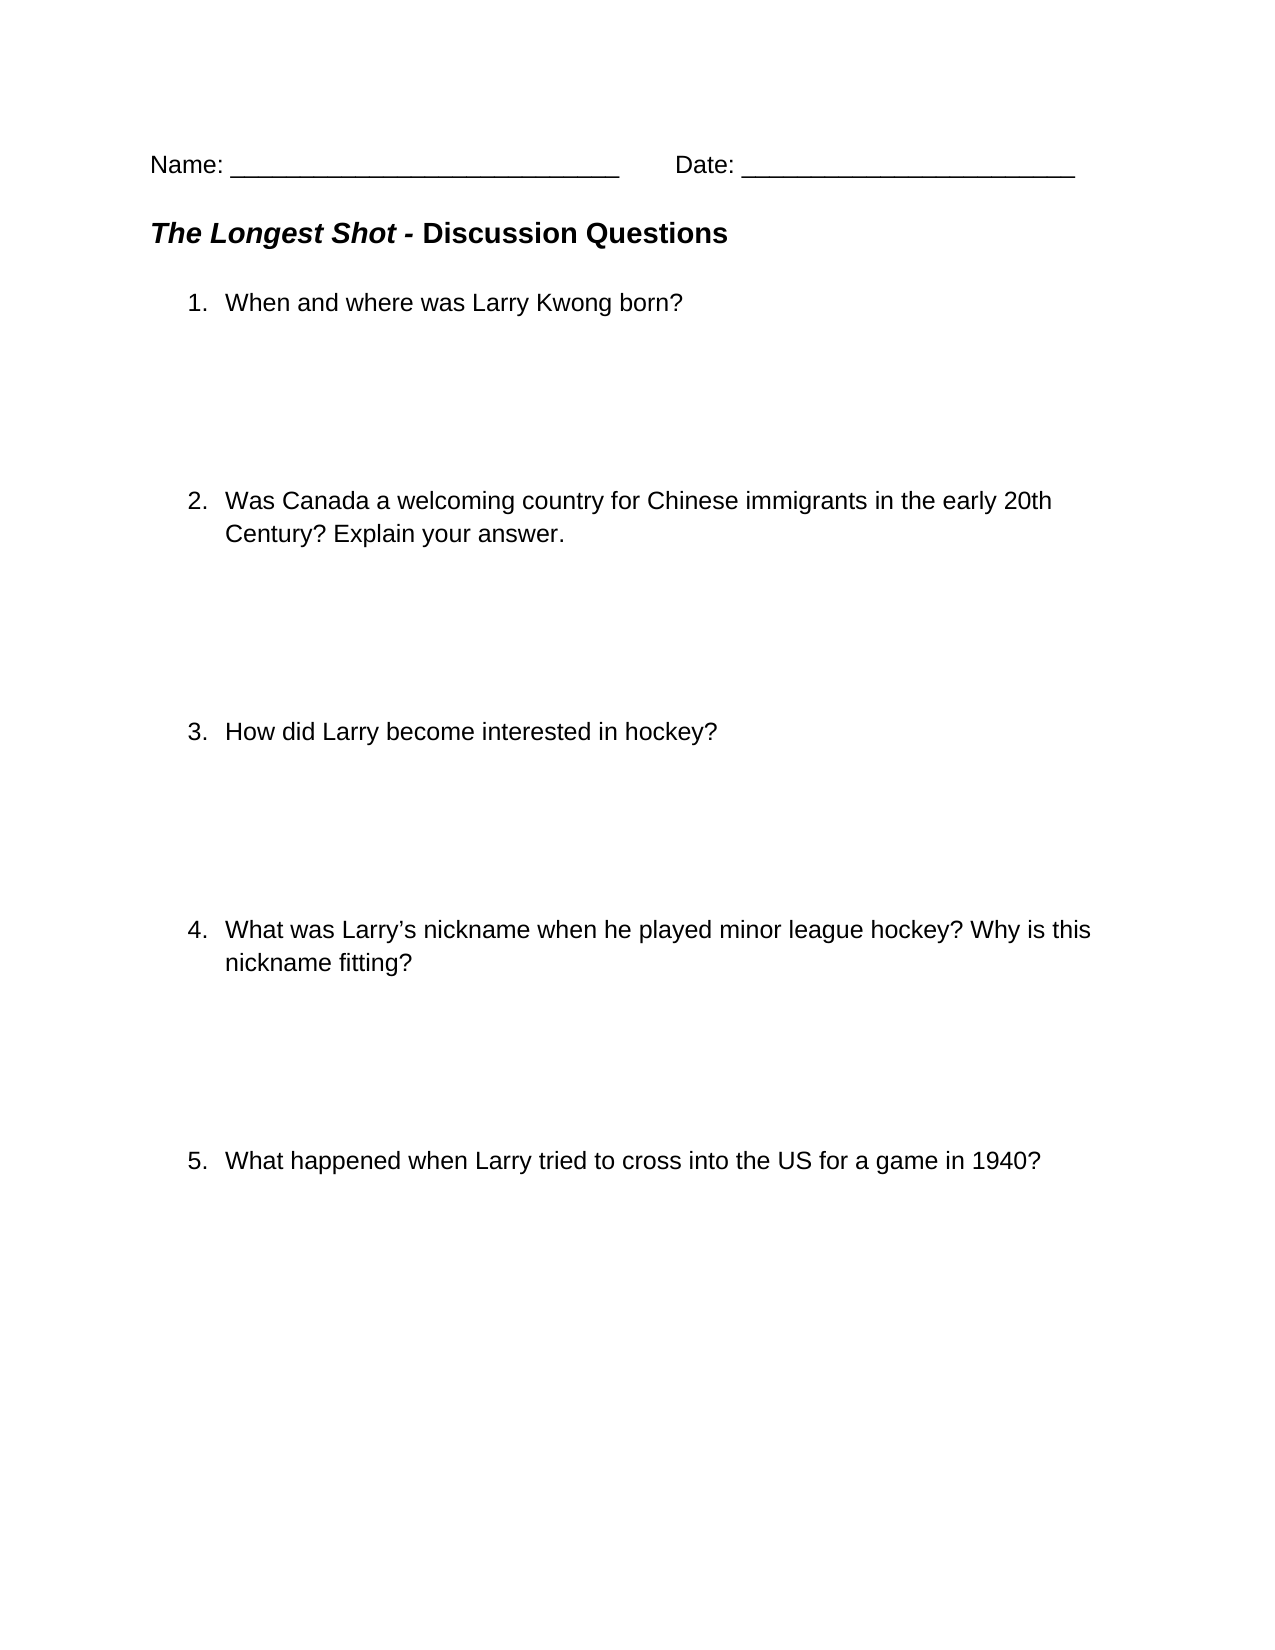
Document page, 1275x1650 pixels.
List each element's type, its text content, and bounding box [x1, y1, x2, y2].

list How did Larry become interested in hockey? [187, 717, 1125, 746]
list What was Larry’s nickname when he played minor league hockey? Why is this nickname fitting? [187, 915, 1125, 977]
text Name: ____________________________ Date: ________________________ [150, 150, 1125, 179]
list Was Canada a welcoming country for Chinese immigrants in the early 20th Century? Explain your answer. [187, 486, 1125, 547]
list What happened when Larry tried to cross into the US for a game in 1940? [187, 1146, 1125, 1175]
list When and where was Larry Kwong born? [187, 288, 1125, 316]
text The Longest Shot - Discussion Questions [150, 216, 1125, 249]
